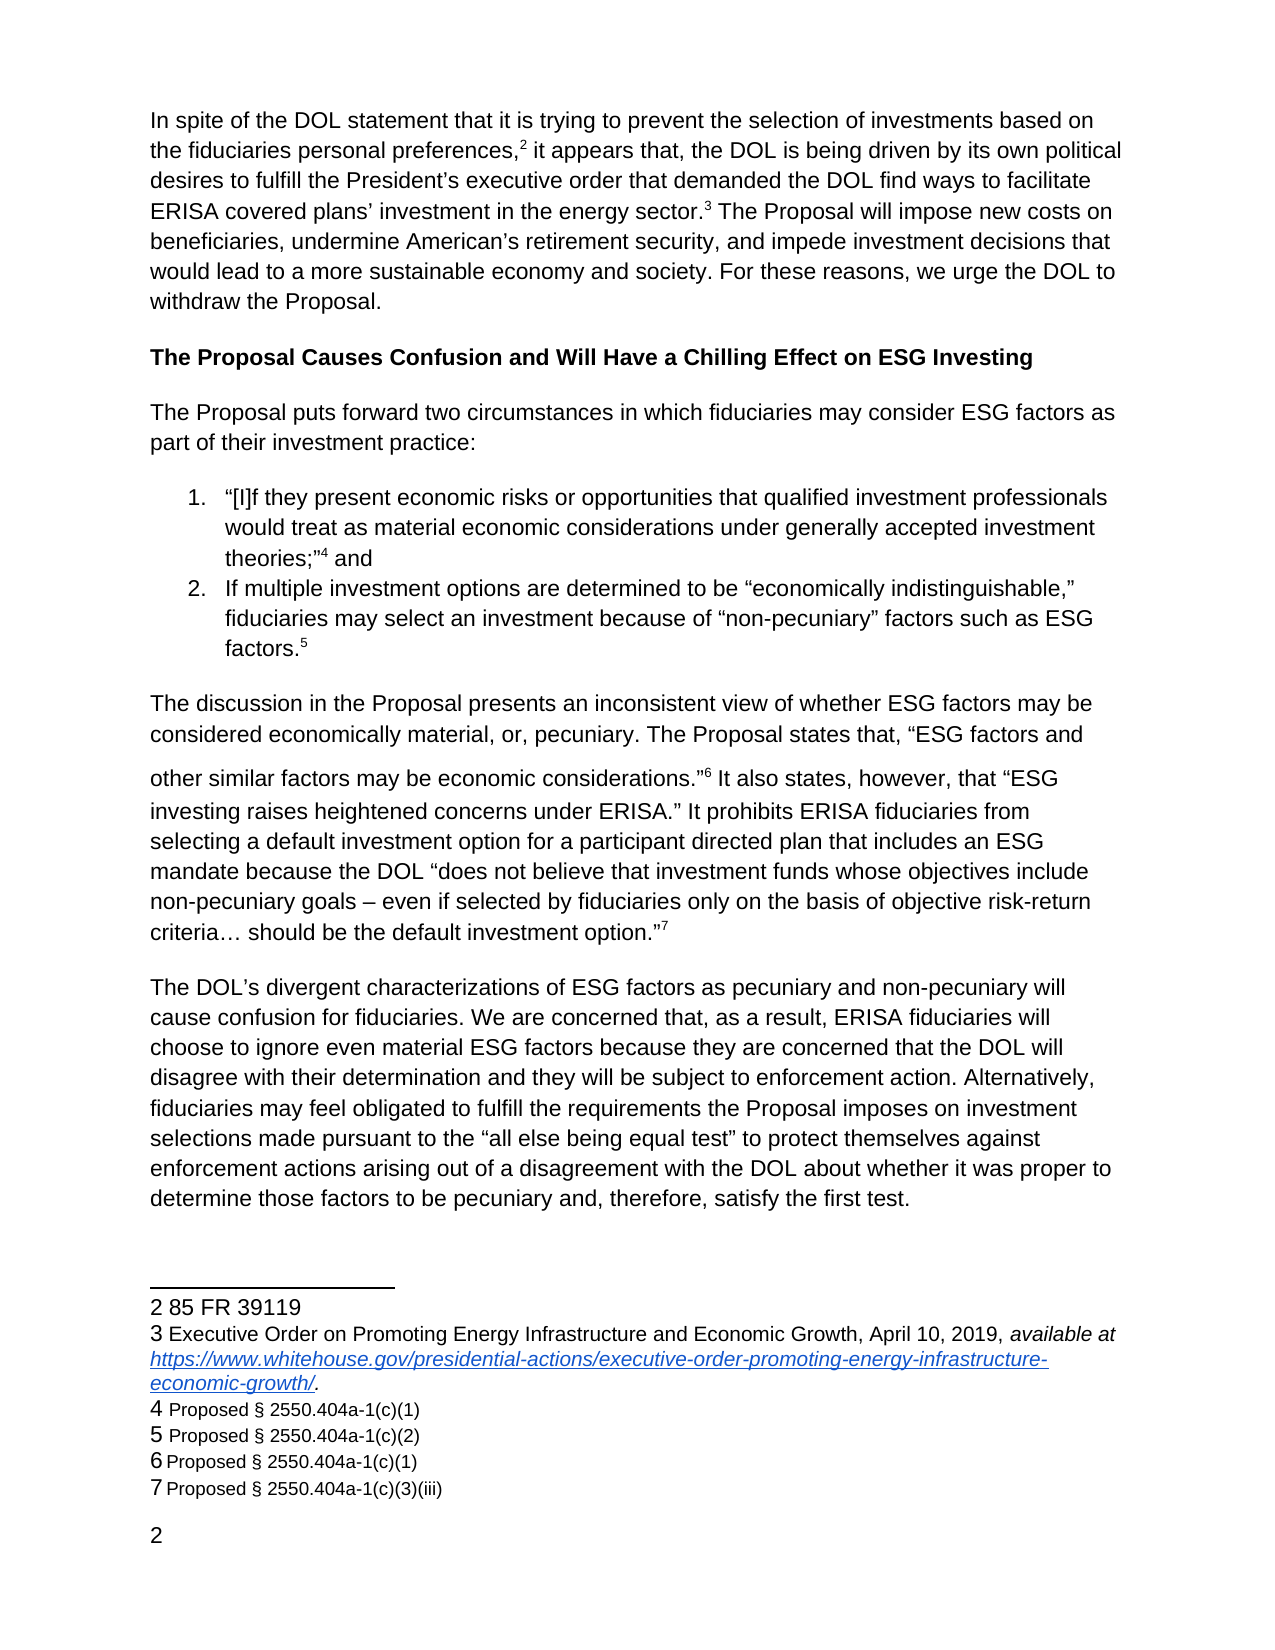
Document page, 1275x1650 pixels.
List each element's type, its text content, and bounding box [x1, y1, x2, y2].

text The Proposal Causes Confusion and Will Have a Chilling Effect on ESG Investing [150, 343, 1125, 370]
text The DOL’s divergent characterizations of ESG factors as pecuniary and non-pecuniary will cause confusion for fiduciaries. We are concerned that, as a result, ERISA fiduciaries will choose to ignore even material ESG factors because they are concerned that the DOL will disagree with their determination and they will be subject to enforcement action. Alternatively, fiduciaries may feel obligated to fulfill the requirements the Proposal imposes on investment selections made pursuant to the “all else being equal test” to protect themselves against enforcement actions arising out of a disagreement with the DOL about whether it was proper to determine those factors to be pecuniary and, therefore, satisfy the first test. [150, 974, 1125, 1211]
text In spite of the DOL statement that it is trying to prevent the selection of investments based on the fiduciaries personal preferences, it appears that, the DOL is being driven by its own political desires to fulfill the President’s executive order that demanded the DOL find ways to facilitate ERISA covered plans’ investment in the energy sector. The Proposal will impose new costs on beneficiaries, undermine American’s retirement security, and impede investment decisions that would lead to a more sustainable economy and society. For these reasons, we urge the DOL to withdraw the Proposal. [150, 107, 1125, 315]
list “[I]f they present economic risks or opportunities that qualified investment professionals would treat as material economic considerations under generally accepted investment theories;” and [187, 484, 1125, 571]
text The discussion in the Proposal presents an inconsistent view of whether ESG factors may be considered economically material, or, pecuniary. The Proposal states that, “ESG factors and other similar factors may be economic considerations.” It also states, however, that “ESG investing raises heightened concerns under ERISA.” It prohibits ERISA fiduciaries from selecting a default investment option for a participant directed plan that includes an ESG mandate because the DOL “does not believe that investment funds whose objectives include non-pecuniary goals – even if selected by fiduciaries only on the basis of objective risk-return criteria… should be the default investment option.” [150, 690, 1125, 945]
text The Proposal puts forward two circumstances in which fiduciaries may consider ESG factors as part of their investment practice: [150, 399, 1125, 455]
list If multiple investment options are determined to be “economically indistinguishable,” fiduciaries may select an investment because of “non-pecuniary” factors such as ESG factors. [187, 575, 1125, 662]
